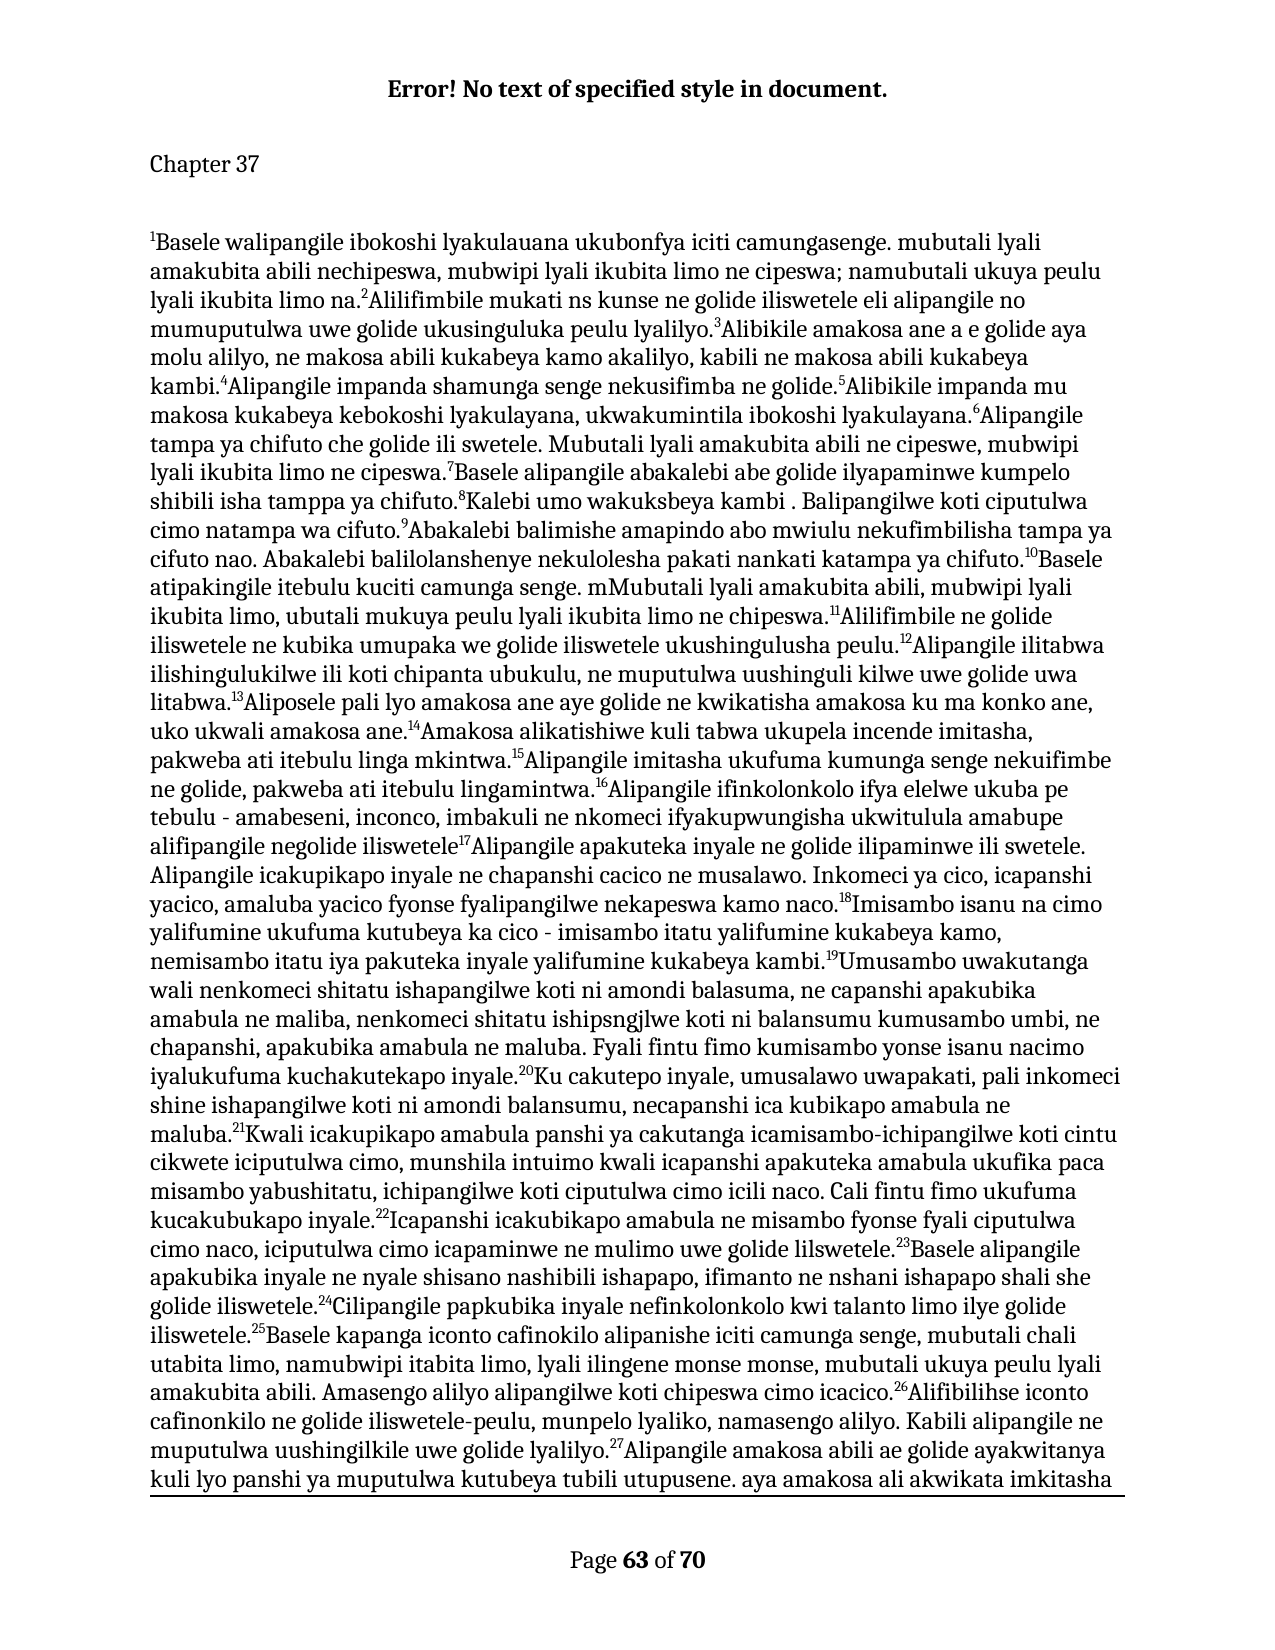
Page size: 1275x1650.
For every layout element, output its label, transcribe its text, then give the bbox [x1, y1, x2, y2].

text Chapter 37 [150, 150, 1125, 207]
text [150, 228, 1125, 1495]
